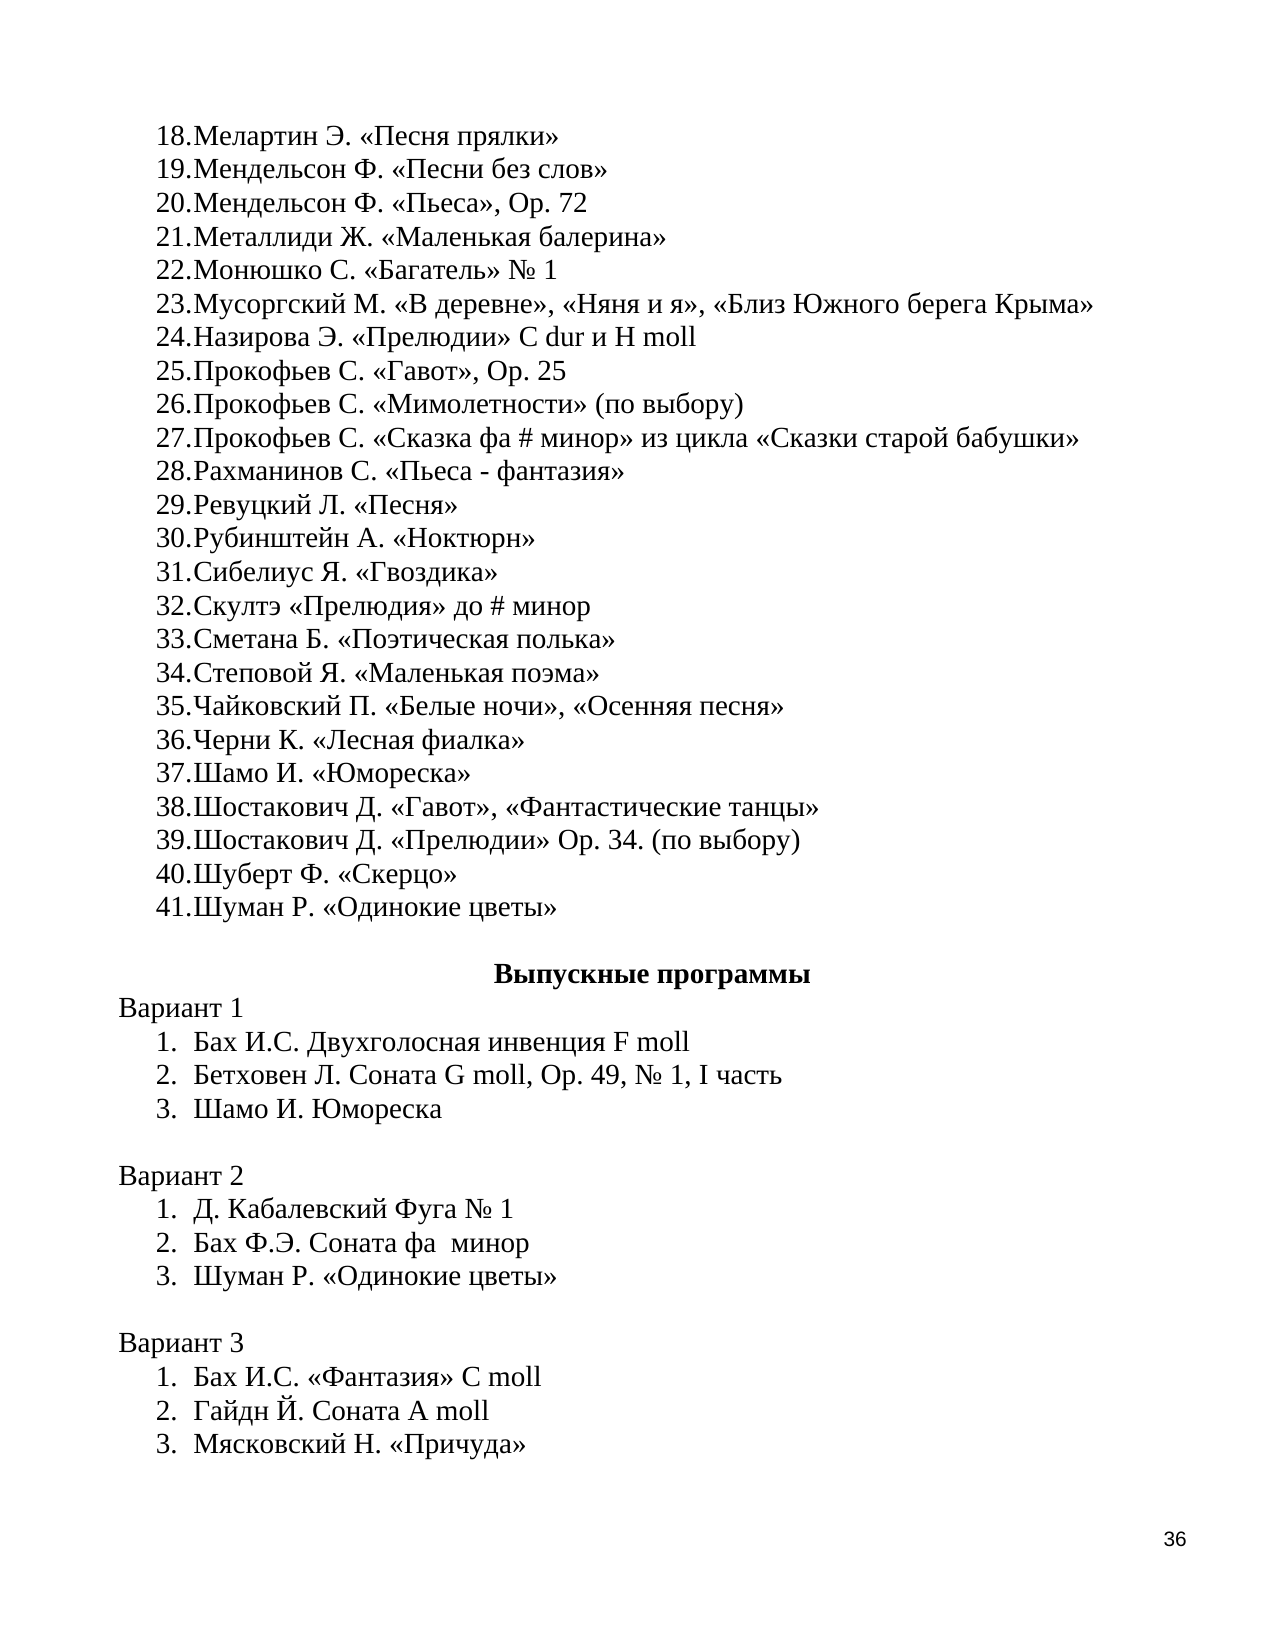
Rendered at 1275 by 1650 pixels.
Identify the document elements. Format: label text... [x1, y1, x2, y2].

list Монюшко С. «Багатель» № 1 [156, 252, 1186, 286]
list Ревуцкий Л. «Песня» [156, 487, 1186, 521]
list Шамо И. «Юмореска» [156, 755, 1186, 789]
list Прокофьев С. «Сказка фа # минор» из цикла «Сказки старой бабушки» [156, 420, 1186, 453]
list Сметана Б. «Поэтическая полька» [156, 621, 1186, 655]
list Черни К. «Лесная фиалка» [156, 722, 1186, 755]
list Прокофьев С. «Мимолетности» (по выбору) [156, 386, 1186, 420]
text Вариант 3 [118, 1326, 1186, 1359]
list Гайдн Й. Соната A moll [156, 1393, 1186, 1426]
list Мясковский Н. «Причуда» [156, 1426, 1186, 1460]
list Металлиди Ж. «Маленькая балерина» [156, 219, 1186, 252]
list Мендельсон Ф. «Песни без слов» [156, 152, 1186, 185]
list Бах Ф.Э. Соната фа минор [156, 1225, 1186, 1258]
list Бетховен Л. Соната G moll, Op. 49, № 1, I часть [156, 1057, 1186, 1091]
text Выпускные программы [118, 957, 1186, 990]
list Рубинштейн А. «Ноктюрн» [156, 521, 1186, 554]
list Чайковский П. «Белые ночи», «Осенняя песня» [156, 688, 1186, 722]
list Шуберт Ф. «Скерцо» [156, 856, 1186, 889]
list Шостакович Д. «Прелюдии» Op. 34. (по выбору) [156, 822, 1186, 856]
text Вариант 2 [118, 1158, 1186, 1191]
list Скултэ «Прелюдия» до # минор [156, 588, 1186, 621]
list Мелартин Э. «Песня прялки» [156, 118, 1186, 152]
list Д. Кабалевский Фуга № 1 [156, 1191, 1186, 1225]
list Мендельсон Ф. «Пьеса», Op. 72 [156, 185, 1186, 219]
list Шамо И. Юмореска [156, 1091, 1186, 1124]
list Прокофьев С. «Гавот», Ор. 25 [156, 353, 1186, 386]
list Рахманинов С. «Пьеса - фантазия» [156, 453, 1186, 487]
text Вариант 1 [118, 990, 1186, 1024]
list Мусоргский М. «В деревне», «Няня и я», «Близ Южного берега Крыма» [156, 286, 1186, 319]
list Бах И.С. «Фантазия» С moll [156, 1359, 1186, 1393]
list Шуман Р. «Одинокие цветы» [156, 1258, 1186, 1292]
list Назирова Э. «Прелюдии» C dur и H moll [156, 319, 1186, 353]
list Шостакович Д. «Гавот», «Фантастические танцы» [156, 789, 1186, 822]
list Степовой Я. «Маленькая поэма» [156, 655, 1186, 688]
list Бах И.С. Двухголосная инвенция F moll [156, 1024, 1186, 1057]
list Сибелиус Я. «Гвоздика» [156, 554, 1186, 588]
list Шуман Р. «Одинокие цветы» [156, 889, 1186, 923]
